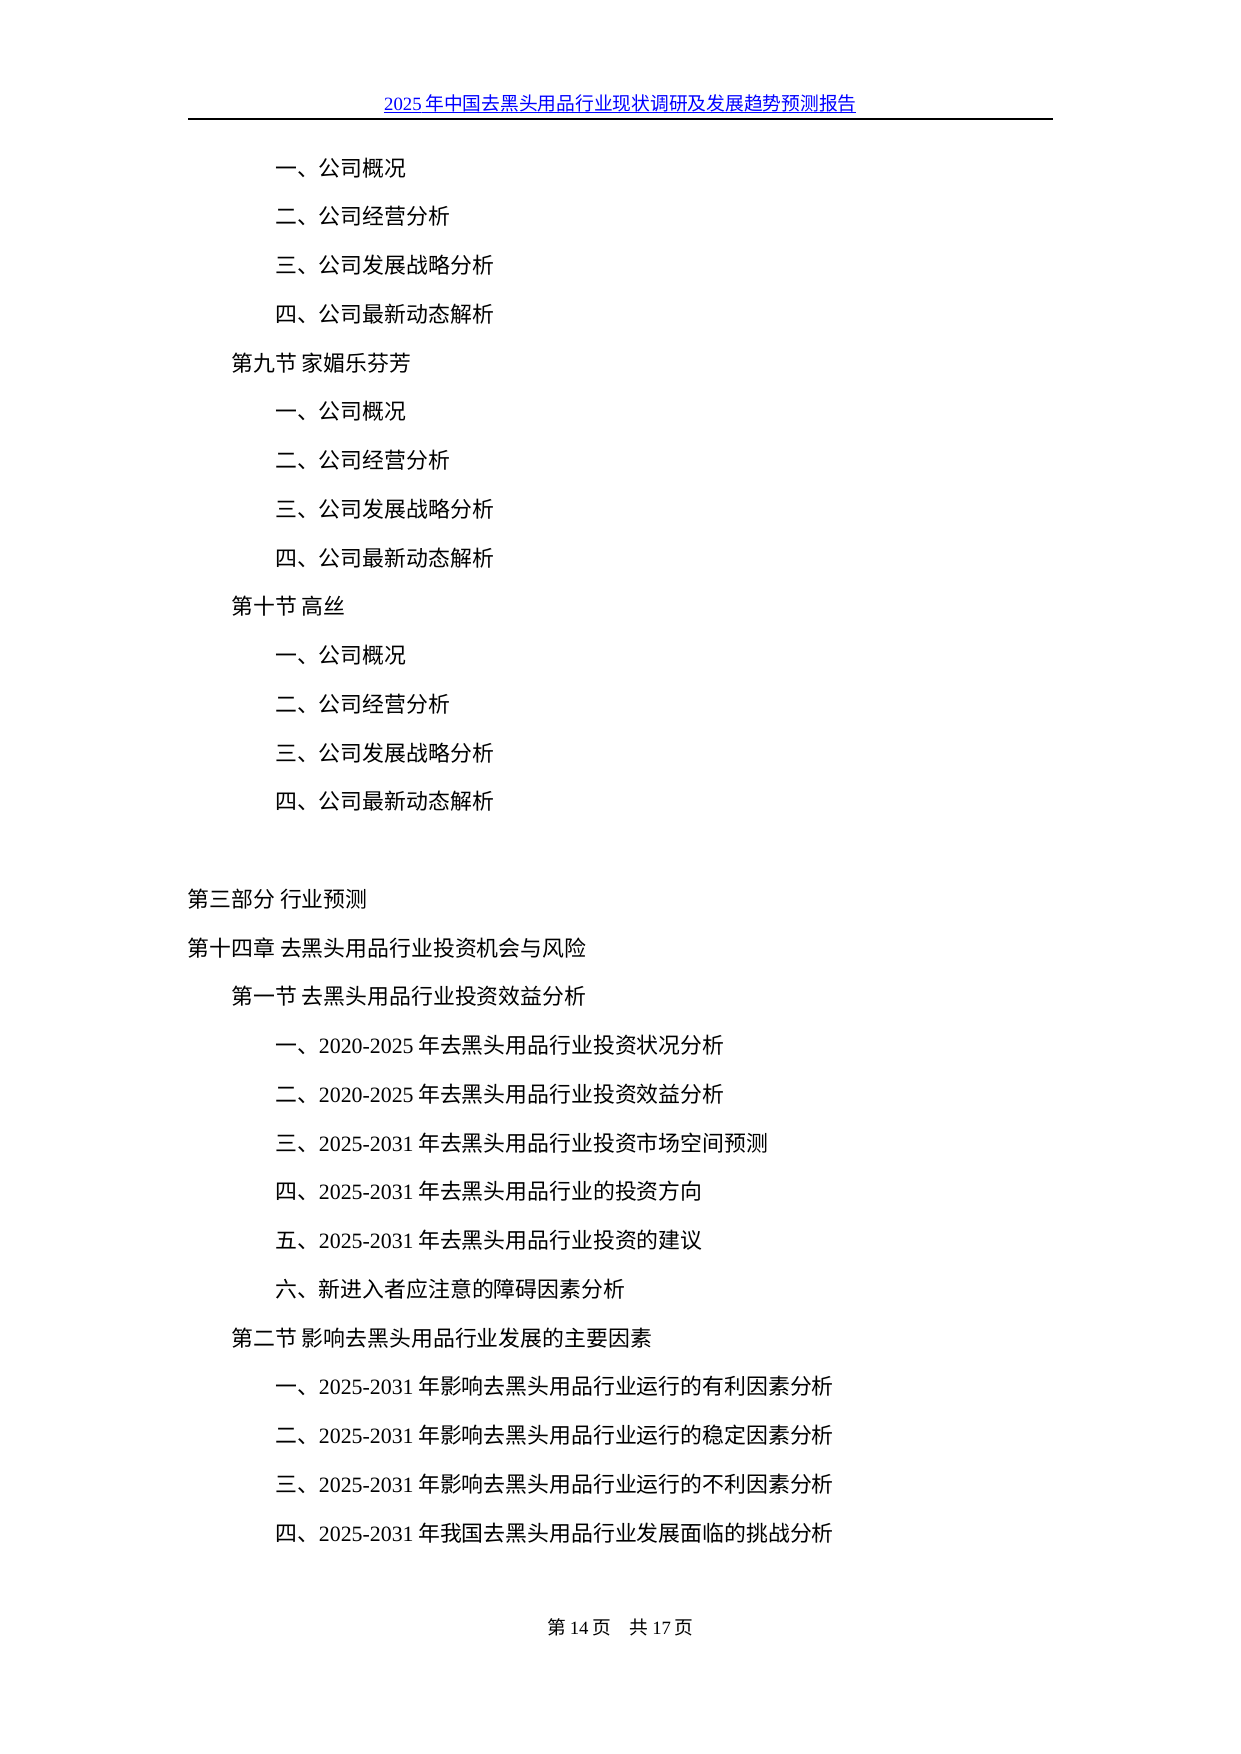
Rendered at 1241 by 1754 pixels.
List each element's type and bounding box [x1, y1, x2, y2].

text [187, 150, 1053, 1548]
